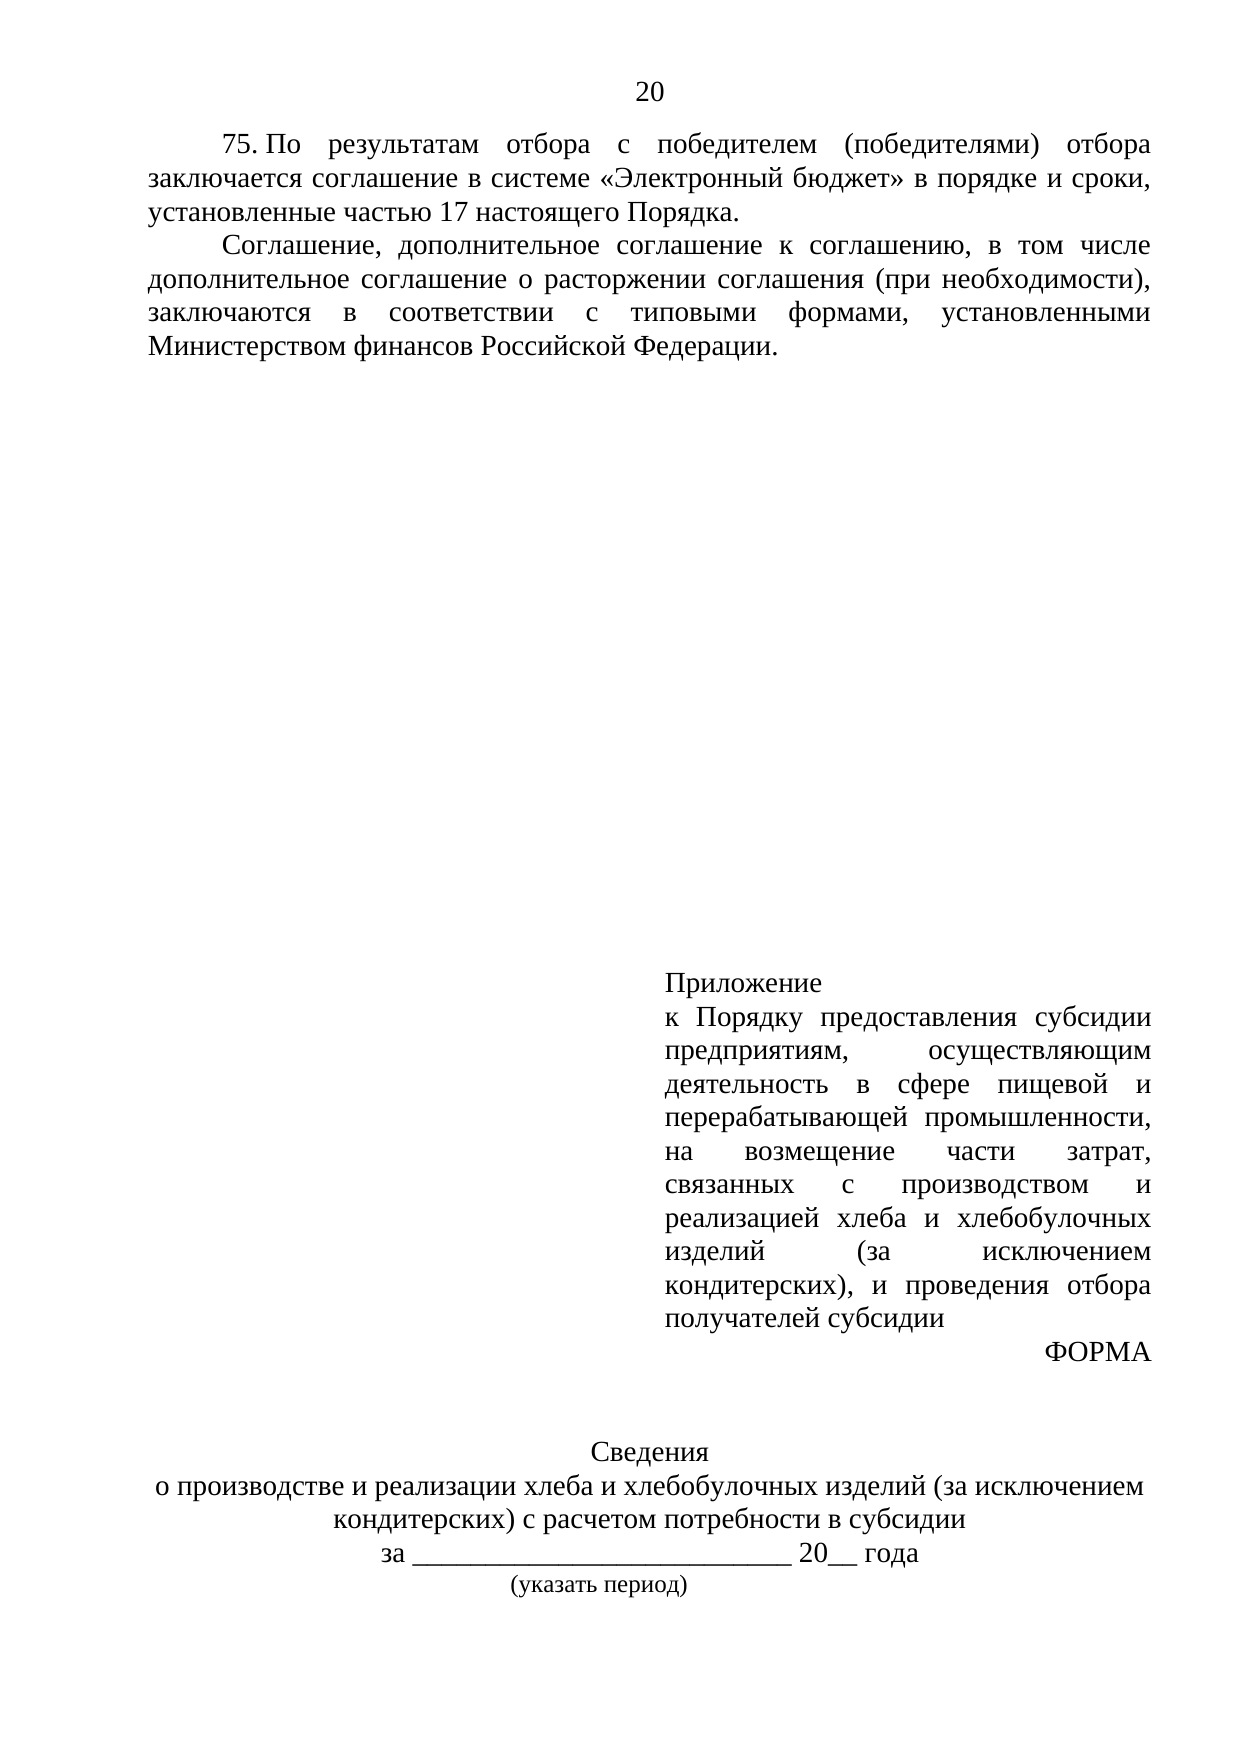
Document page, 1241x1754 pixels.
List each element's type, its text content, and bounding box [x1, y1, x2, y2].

text Соглашение, дополнительное соглашение к соглашению, в том числе дополнительное соглашение о расторжении соглашения (при необходимости), заключаются в соответствии с типовыми формами, установленными Министерством финансов Российской Федерации. [148, 227, 1152, 361]
text (указать период) [148, 1569, 1152, 1597]
text о производстве и реализации хлеба и хлебобулочных изделий (за исключением кондитерских) с расчетом потребности в субсидии [148, 1468, 1152, 1535]
text Сведения [148, 1434, 1152, 1468]
text за __________________________ 20__ года [148, 1535, 1152, 1569]
text ФОРМА [148, 1334, 1152, 1368]
text Приложение [664, 965, 1152, 999]
text 75. По результатам отбора с победителем (победителями) отбора заключается соглашение в системе «Электронный бюджет» в порядке и сроки, установленные частью 17 настоящего Порядка. [148, 127, 1152, 227]
text к Порядку предоставления субсидии предприятиям, осуществляющим деятельность в сфере пищевой и перерабатывающей промышленности, на возмещение части затрат, связанных с производством и реализацией хлеба и хлебобулочных изделий (за исключением кондитерских), и проведения отбора получателей субсидии [664, 999, 1152, 1334]
